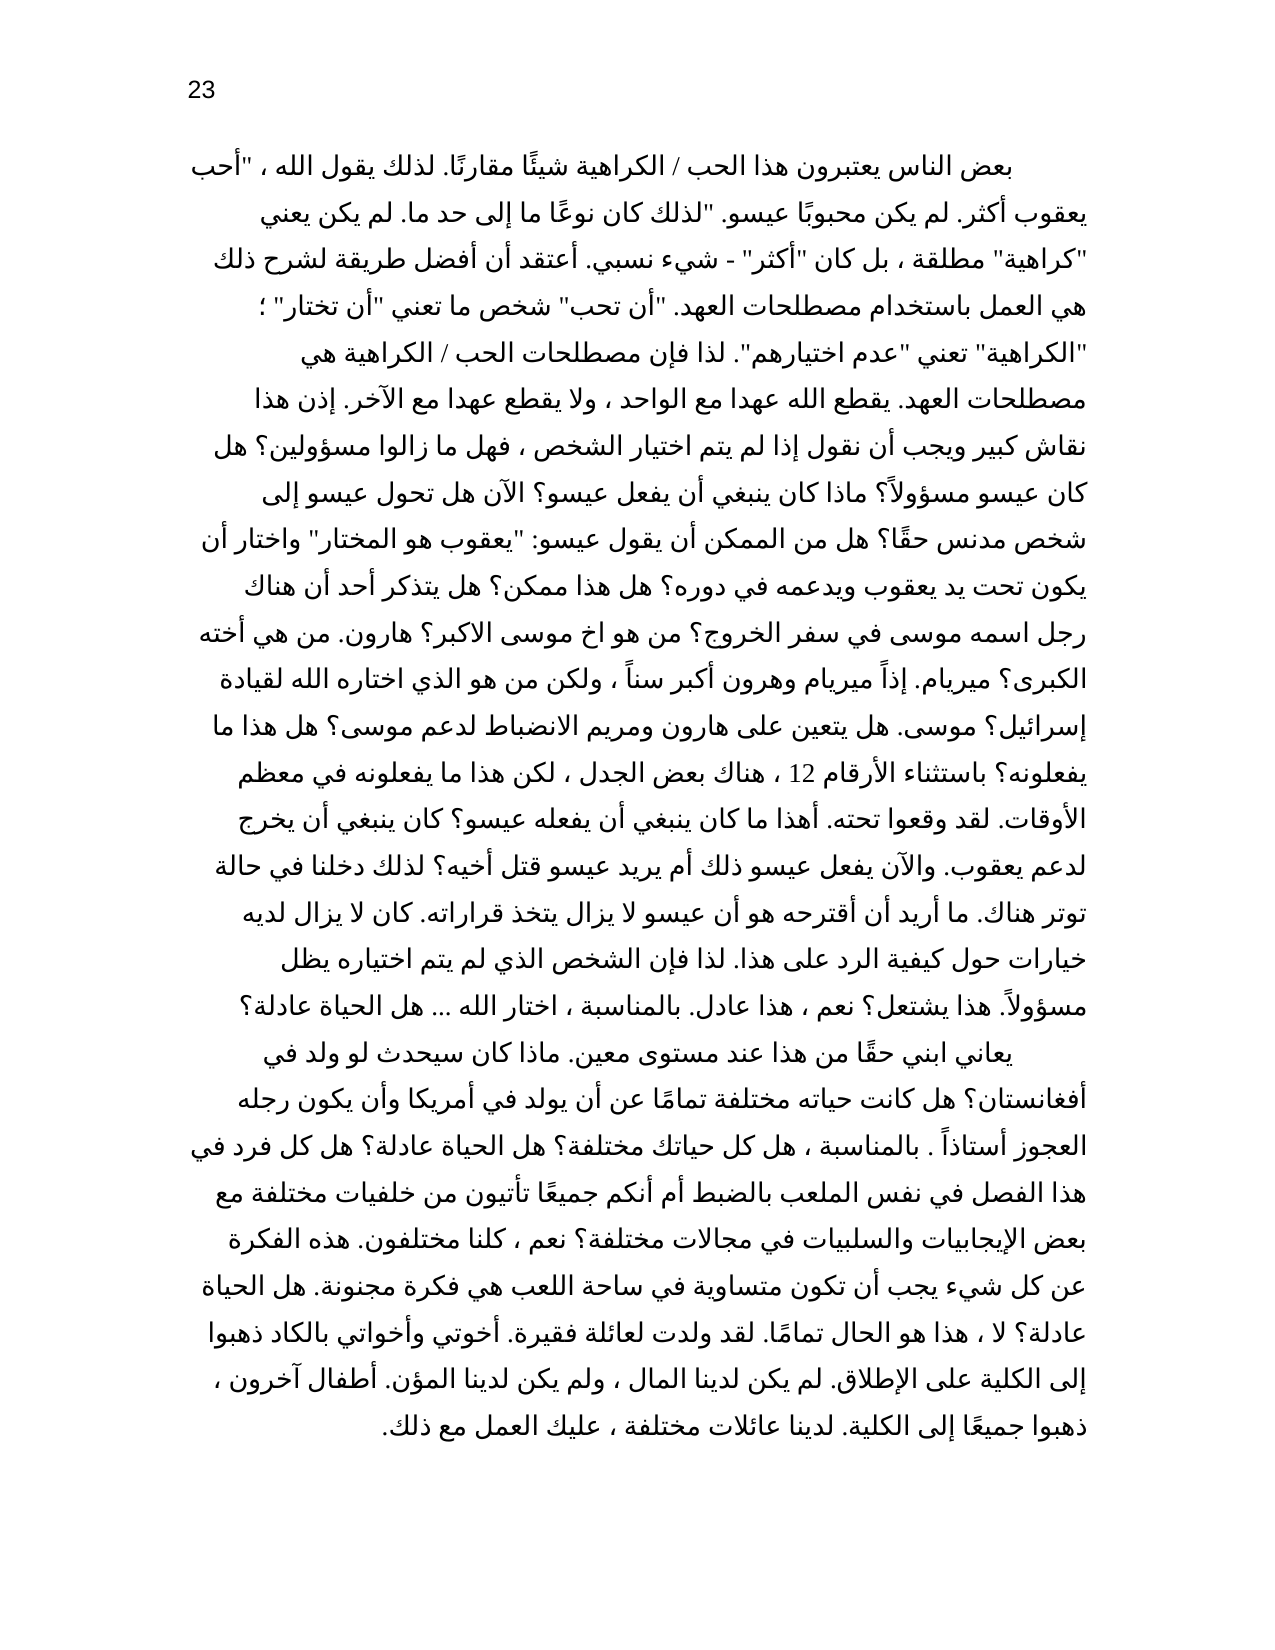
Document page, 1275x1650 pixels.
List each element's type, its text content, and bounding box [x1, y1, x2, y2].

text بعض الناس يعتبرون هذا الحب / الكراهية شيئًا مقارنًا. لذلك يقول الله ، "أحب يعقوب أكثر. لم يكن محبوبًا عيسو. "لذلك كان نوعًا ما إلى حد ما. لم يكن يعني "كراهية" مطلقة ، بل كان "أكثر" - شيء نسبي. أعتقد أن أفضل طريقة لشرح ذلك هي العمل باستخدام مصطلحات العهد. "أن تحب" شخص ما تعني "أن تختار" ؛ "الكراهية" تعني "عدم اختيارهم". لذا فإن مصطلحات الحب / الكراهية هي مصطلحات العهد. يقطع الله عهدا مع الواحد ، ولا يقطع عهدا مع الآخر. إذن هذا نقاش كبير ويجب أن نقول إذا لم يتم اختيار الشخص ، فهل ما زالوا مسؤولين؟ هل كان عيسو مسؤولاً؟ ماذا كان ينبغي أن يفعل عيسو؟ الآن هل تحول عيسو إلى شخص مدنس حقًا؟ هل من الممكن أن يقول عيسو: "يعقوب هو المختار" واختار أن يكون تحت يد يعقوب ويدعمه في دوره؟ هل هذا ممكن؟ هل يتذكر أحد أن هناك رجل اسمه موسى في سفر الخروج؟ من هو اخ موسى الاكبر؟ هارون. من هي أخته الكبرى؟ ميريام. إذاً ميريام وهرون أكبر سناً ، ولكن من هو الذي اختاره الله لقيادة إسرائيل؟ موسى. هل يتعين على هارون ومريم الانضباط لدعم موسى؟ هل هذا ما يفعلونه؟ باستثناء الأرقام 12 ، هناك بعض الجدل ، لكن هذا ما يفعلونه في معظم الأوقات. لقد وقعوا تحته. أهذا ما كان ينبغي أن يفعله عيسو؟ كان ينبغي أن يخرج لدعم يعقوب. والآن يفعل عيسو ذلك أم يريد عيسو قتل أخيه؟ لذلك دخلنا في حالة توتر هناك. ما أريد أن أقترحه هو أن عيسو لا يزال يتخذ قراراته. كان لا يزال لديه خيارات حول كيفية الرد على هذا. لذا فإن الشخص الذي لم يتم اختياره يظل مسؤولاً. هذا يشتعل؟ نعم ، هذا عادل. بالمناسبة ، اختار الله ... هل الحياة عادلة؟ يعاني ابني حقًا من هذا عند مستوى معين. ماذا كان سيحدث لو ولد في أفغانستان؟ هل كانت حياته مختلفة تمامًا عن أن يولد في أمريكا وأن يكون رجله العجوز أستاذاً . بالمناسبة ، هل كل حياتك مختلفة؟ هل الحياة عادلة؟ هل كل فرد في هذا الفصل في نفس الملعب بالضبط أم أنكم جميعًا تأتيون من خلفيات مختلفة مع بعض الإيجابيات والسلبيات في مجالات مختلفة؟ نعم ، كلنا مختلفون. هذه الفكرة عن كل شيء يجب أن تكون متساوية في ساحة اللعب هي فكرة مجنونة. هل الحياة عادلة؟ لا ، هذا هو الحال تمامًا. لقد ولدت لعائلة فقيرة. أخوتي وأخواتي بالكاد ذهبوا إلى الكلية على الإطلاق. لم يكن لدينا المال ، ولم يكن لدينا المؤن. أطفال آخرون ، ذهبوا جميعًا إلى الكلية. لدينا عائلات مختلفة ، عليك العمل مع ذلك. [187, 150, 1087, 1441]
